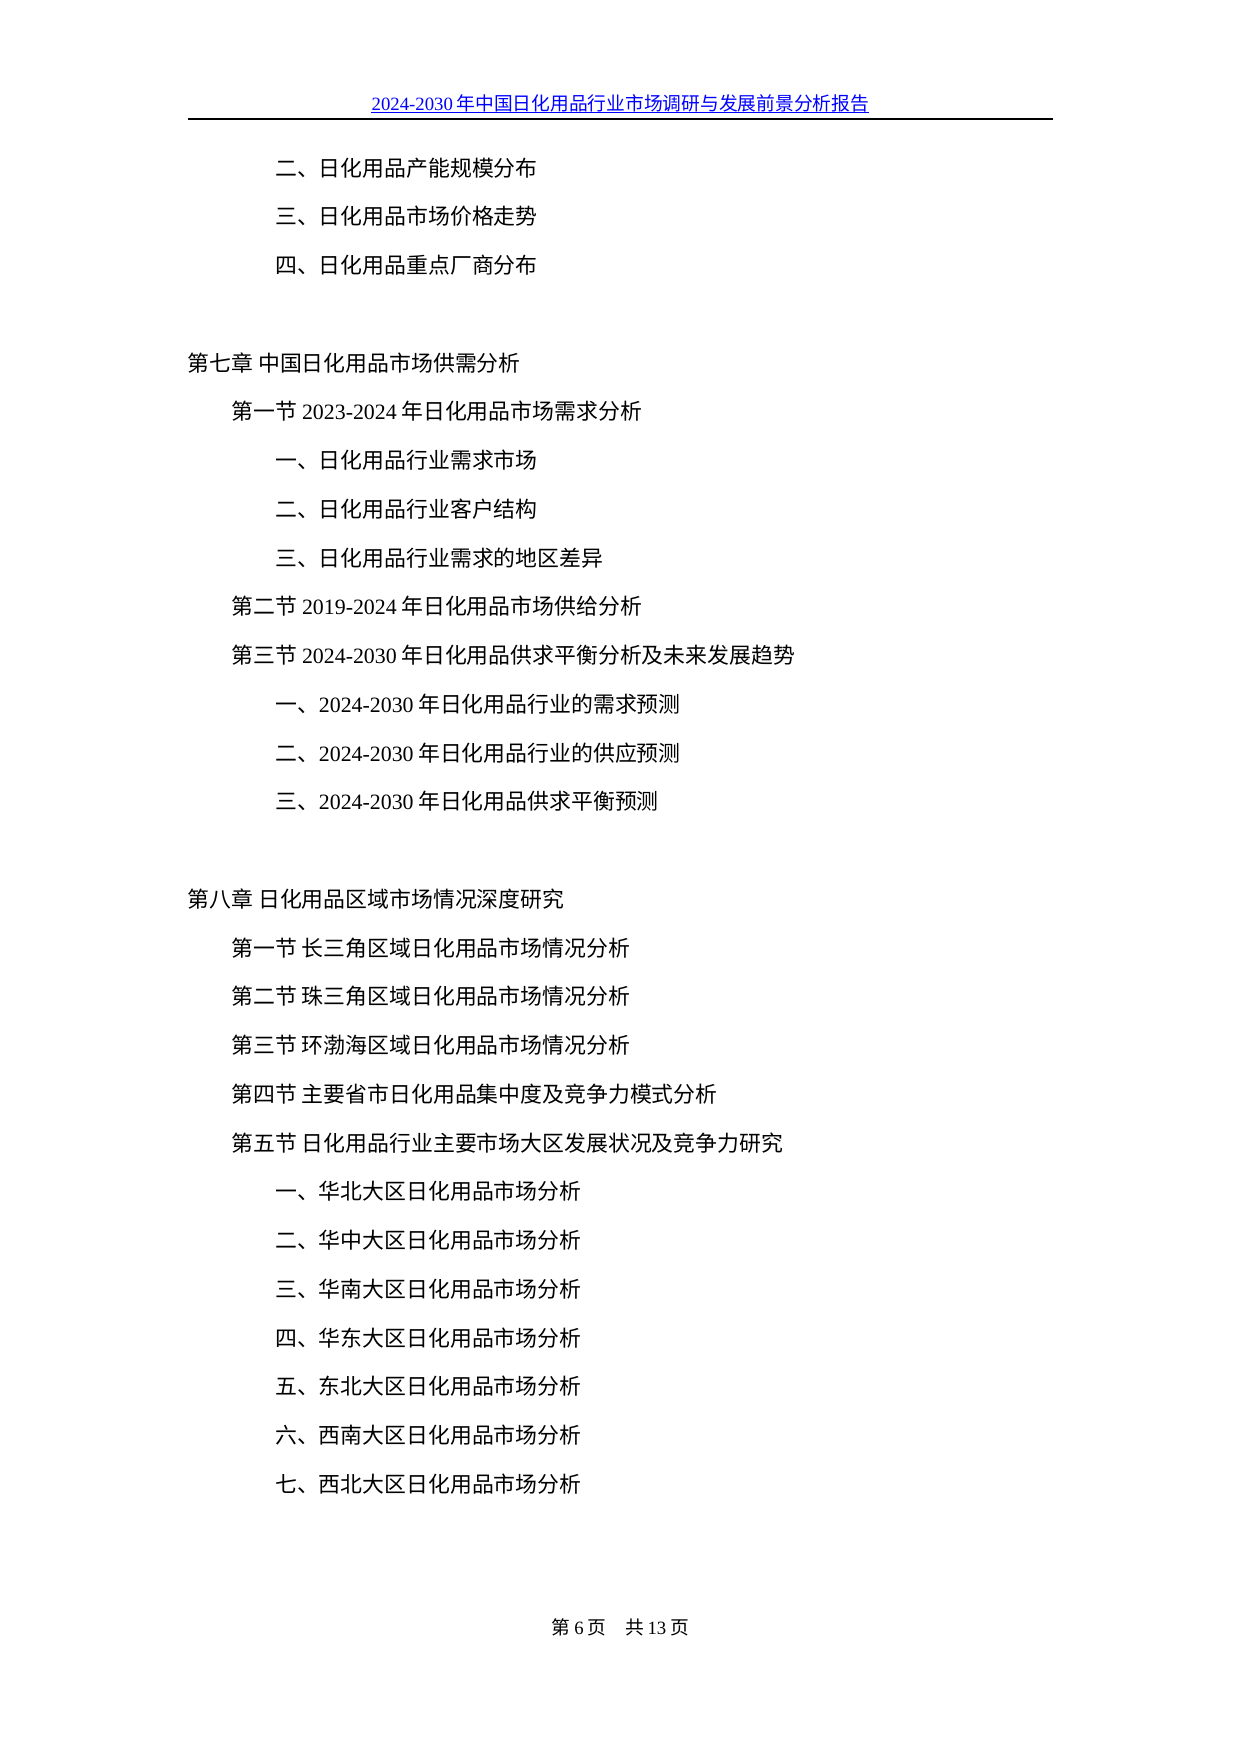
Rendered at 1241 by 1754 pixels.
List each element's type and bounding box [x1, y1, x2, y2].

text [187, 150, 1053, 1499]
